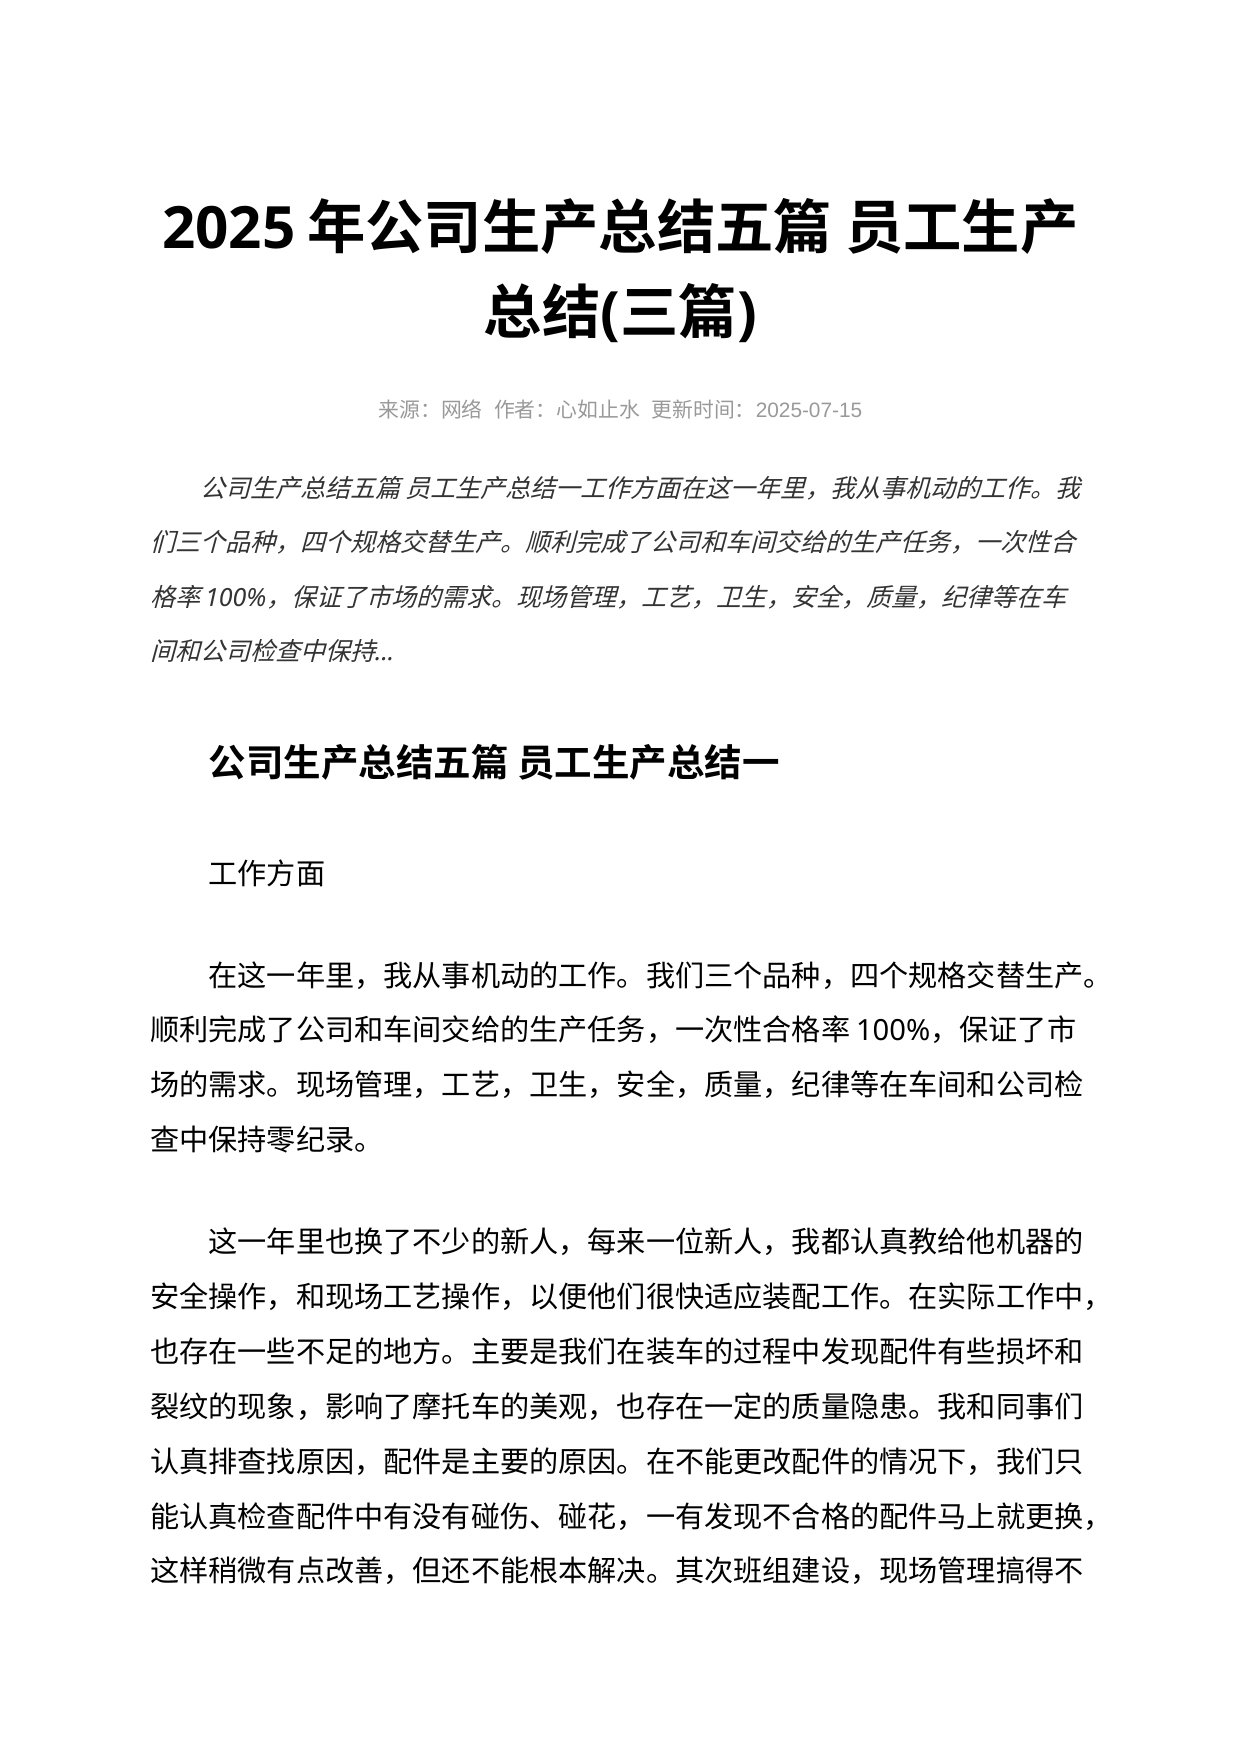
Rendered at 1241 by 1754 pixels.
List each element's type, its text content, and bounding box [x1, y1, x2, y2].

text 公司生产总结五篇 员工生产总结一 [150, 733, 1090, 787]
text 来源：网络 作者：心如止水 更新时间：2025-07-15 [150, 398, 1090, 422]
subtitle 2025年公司生产总结五篇 员工生产总结(三篇) [150, 181, 1090, 351]
text 在这一年里，我从事机动的工作。我们三个品种，四个规格交替生产。顺利完成了公司和车间交给的生产任务，一次性合格率100%，保证了市场的需求。现场管理，工艺，卫生，安全，质量，纪律等在车间和公司检查中保持零纪录。 [150, 952, 1090, 1159]
text 公司生产总结五篇 员工生产总结一工作方面在这一年里，我从事机动的工作。我们三个品种，四个规格交替生产。顺利完成了公司和车间交给的生产任务，一次性合格率100%，保证了市场的需求。现场管理，工艺，卫生，安全，质量，纪律等在车间和公司检查中保持... [150, 468, 1090, 668]
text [150, 1219, 1090, 1590]
text 工作方面 [150, 850, 1090, 893]
